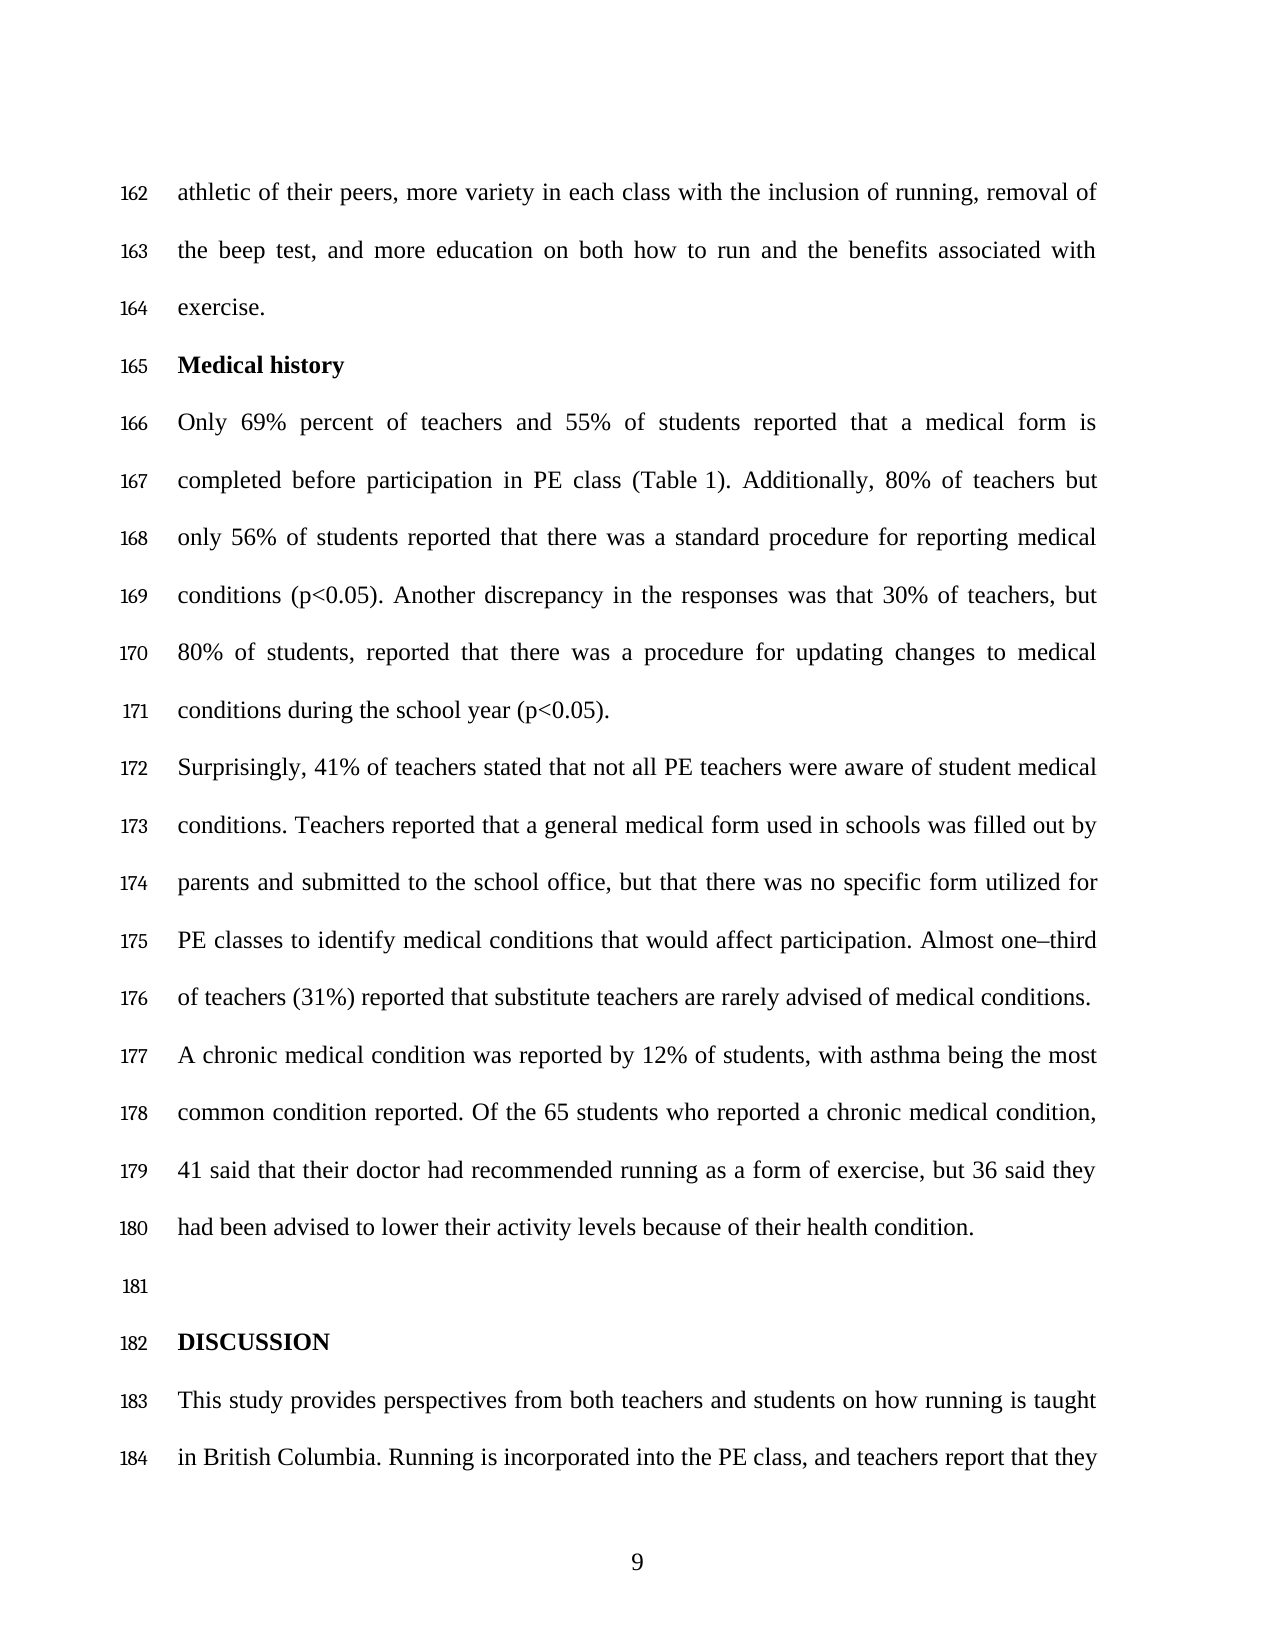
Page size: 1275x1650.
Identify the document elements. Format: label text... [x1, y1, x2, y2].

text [177, 1385, 1098, 1471]
text Only 69% percent of teachers and 55% of students reported that a medical form is completed before participation in PE class (Table 1). Additionally, 80% of teachers but only 56% of students reported that there was a standard procedure for reporting medical conditions (p<0.05). Another discrepancy in the responses was that 30% of teachers, but 80% of students, reported that there was a procedure for updating changes to medical conditions during the school year (p<0.05). [177, 407, 1098, 723]
text Surprisingly, 41% of teachers stated that not all PE teachers were aware of student medical conditions. Teachers reported that a general medical form used in schools was filled out by parents and submitted to the school office, but that there was no specific form utilized for PE classes to identify medical conditions that would affect participation. Almost one–third of teachers (31%) reported that substitute teachers are rarely advised of medical conditions. [177, 752, 1098, 1011]
text A chronic medical condition was reported by 12% of students, with asthma being the most common condition reported. Of the 65 students who reported a chronic medical condition, 41 said that their doctor had recommended running as a form of exercise, but 36 said they had been advised to lower their activity levels because of their health condition. [177, 1040, 1098, 1241]
text DISCUSSION [177, 1327, 1098, 1356]
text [177, 177, 1098, 321]
text Medical history [177, 350, 1098, 378]
